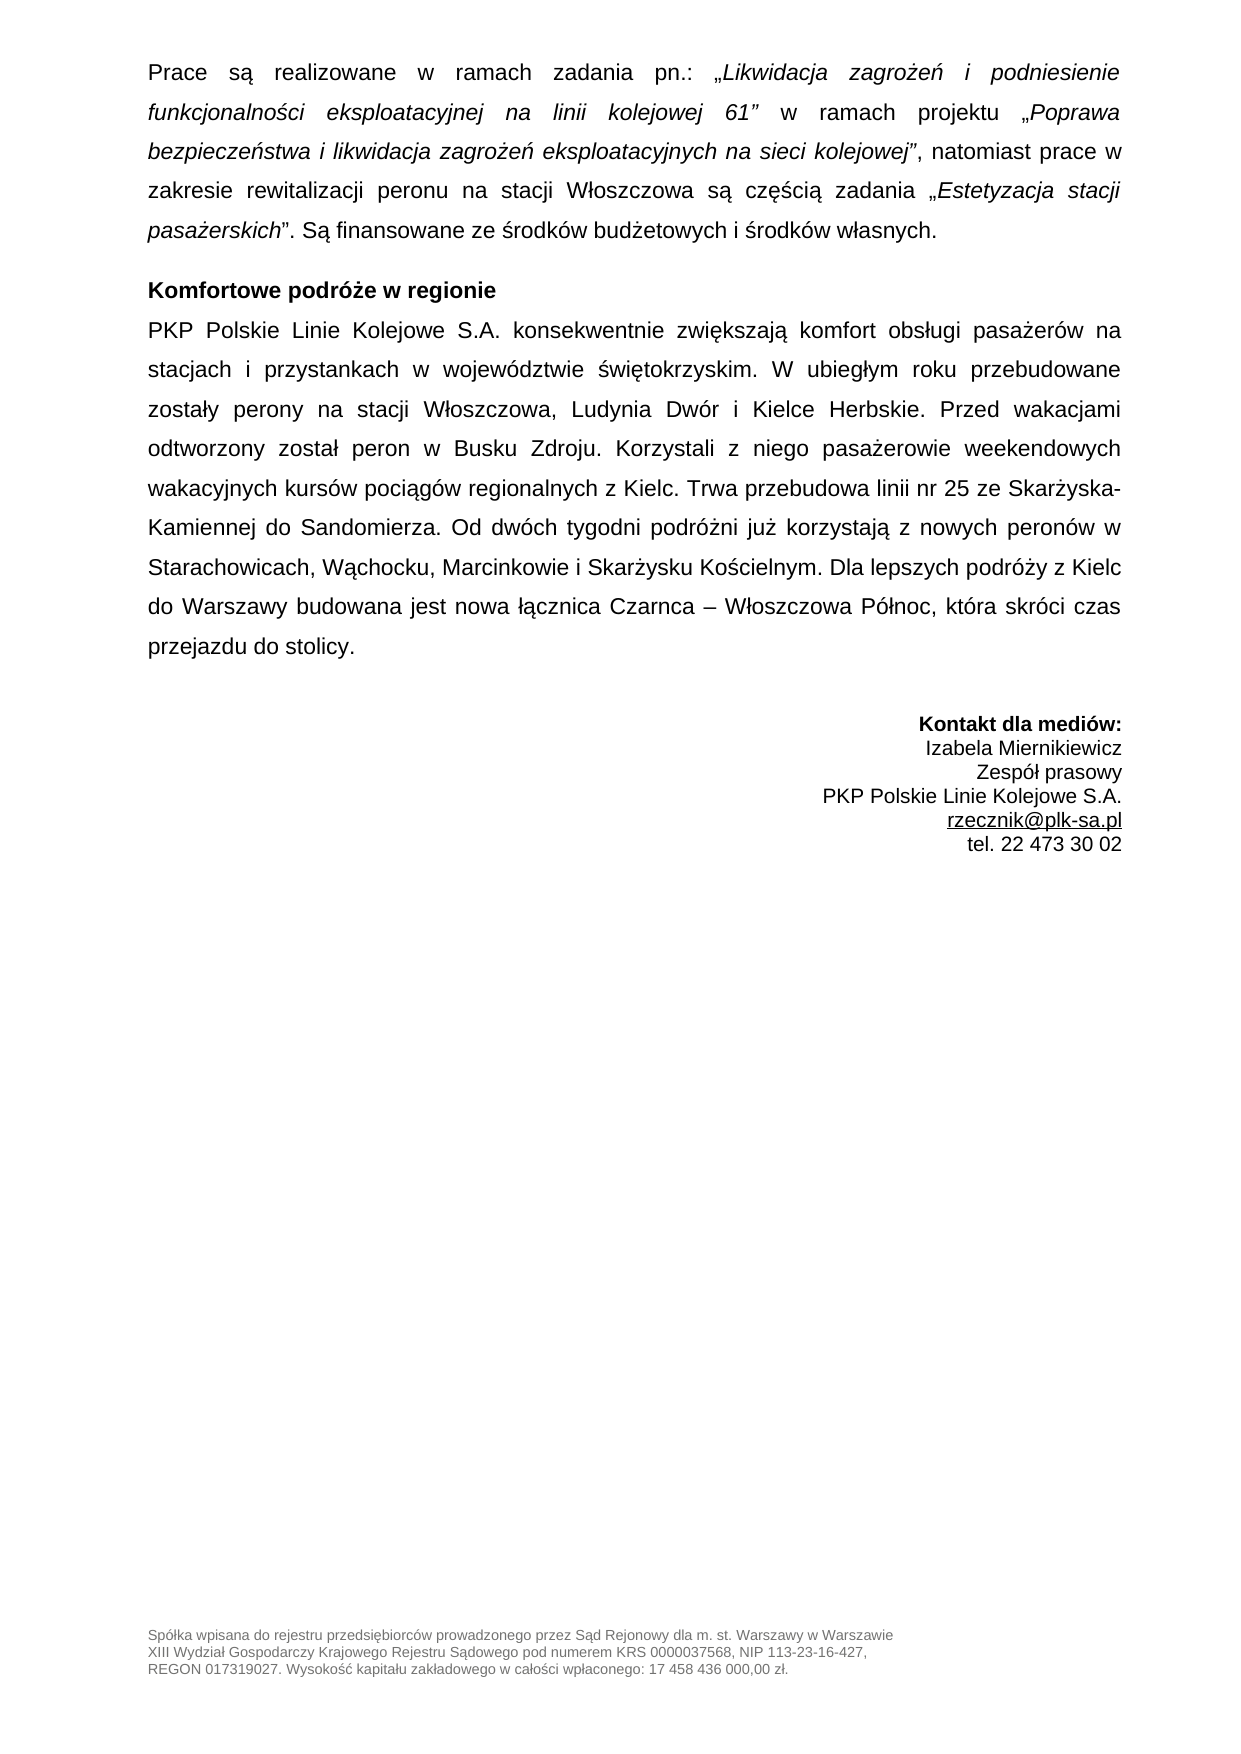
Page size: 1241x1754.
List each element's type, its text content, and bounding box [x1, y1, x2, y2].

text Prace są realizowane w ramach zadania pn.: „Likwidacja zagrożeń i podniesienie funkcjonalności eksploatacyjnej na linii kolejowej 61” w ramach projektu „Poprawa bezpieczeństwa i likwidacja zagrożeń eksploatacyjnych na sieci kolejowej”, natomiast prace w zakresie rewitalizacji peronu na stacji Włoszczowa są częścią zadania „Estetyzacja stacji pasażerskich”. Są finansowane ze środków budżetowych i środków własnych. [148, 59, 1122, 243]
text Komfortowe podróże w regionie [148, 277, 1122, 304]
text PKP Polskie Linie Kolejowe S.A. konsekwentnie zwiększają komfort obsługi pasażerów na stacjach i przystankach w województwie świętokrzyskim. W ubiegłym roku przebudowane zostały perony na stacji Włoszczowa, Ludynia Dwór i Kielce Herbskie. Przed wakacjami odtworzony został peron w Busku Zdroju. Korzystali z niego pasażerowie weekendowych wakacyjnych kursów pociągów regionalnych z Kielc. Trwa przebudowa linii nr 25 ze Skarżyska-Kamiennej do Sandomierza. Od dwóch tygodni podróżni już korzystają z nowych peronów w Starachowicach, Wąchocku, Marcinkowie i Skarżysku Kościelnym. Dla lepszych podróży z Kielc do Warszawy budowana jest nowa łącznica Czarnca – Włoszczowa Północ, która skróci czas przejazdu do stolicy. [148, 317, 1122, 659]
text Kontakt dla mediów: Izabela Miernikiewicz Zespół prasowy PKP Polskie Linie Kolejowe S.A. rzecznik@plk-sa.pl tel. 22 473 30 02 [148, 712, 1122, 855]
